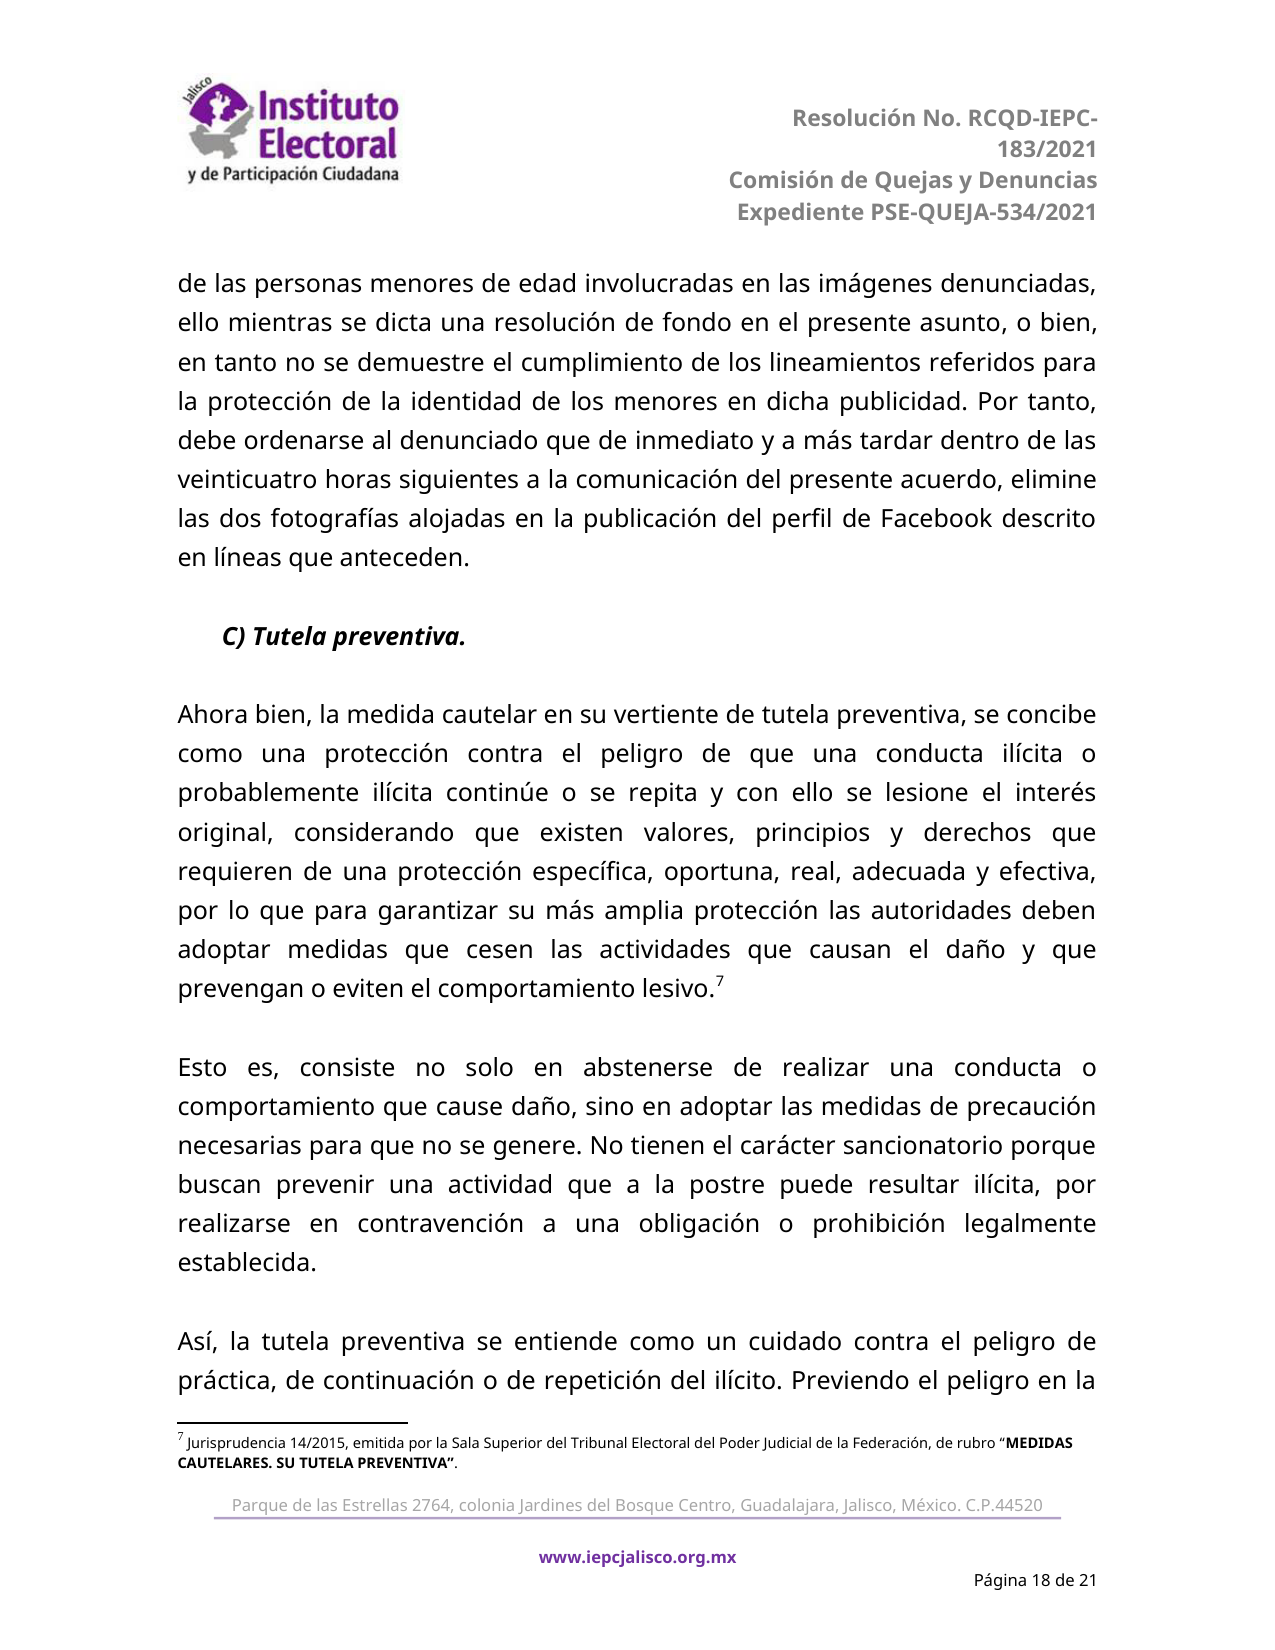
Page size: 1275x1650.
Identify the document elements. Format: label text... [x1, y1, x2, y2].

picture [177, 73, 406, 194]
text C) Tutela preventiva. [177, 618, 1098, 652]
text Esto es, consiste no solo en abstenerse de realizar una conducta o comportamiento que cause daño, sino en adoptar las medidas de precaución necesarias para que no se genere. No tienen el carácter sancionatorio porque buscan prevenir una actividad que a la postre puede resultar ilícita, por realizarse en contravención a una obligación o prohibición legalmente establecida. [177, 1049, 1098, 1279]
text Ahora bien, la medida cautelar en su vertiente de tutela preventiva, se concibe como una protección contra el peligro de que una conducta ilícita o probablemente ilícita continúe o se repita y con ello se lesione el interés original, considerando que existen valores, principios y derechos que requieren de una protección específica, oportuna, real, adecuada y efectiva, por lo que para garantizar su más amplia protección las autoridades deben adoptar medidas que cesen las actividades que causan el daño y que prevengan o eviten el comportamiento lesivo. [177, 697, 1098, 1005]
